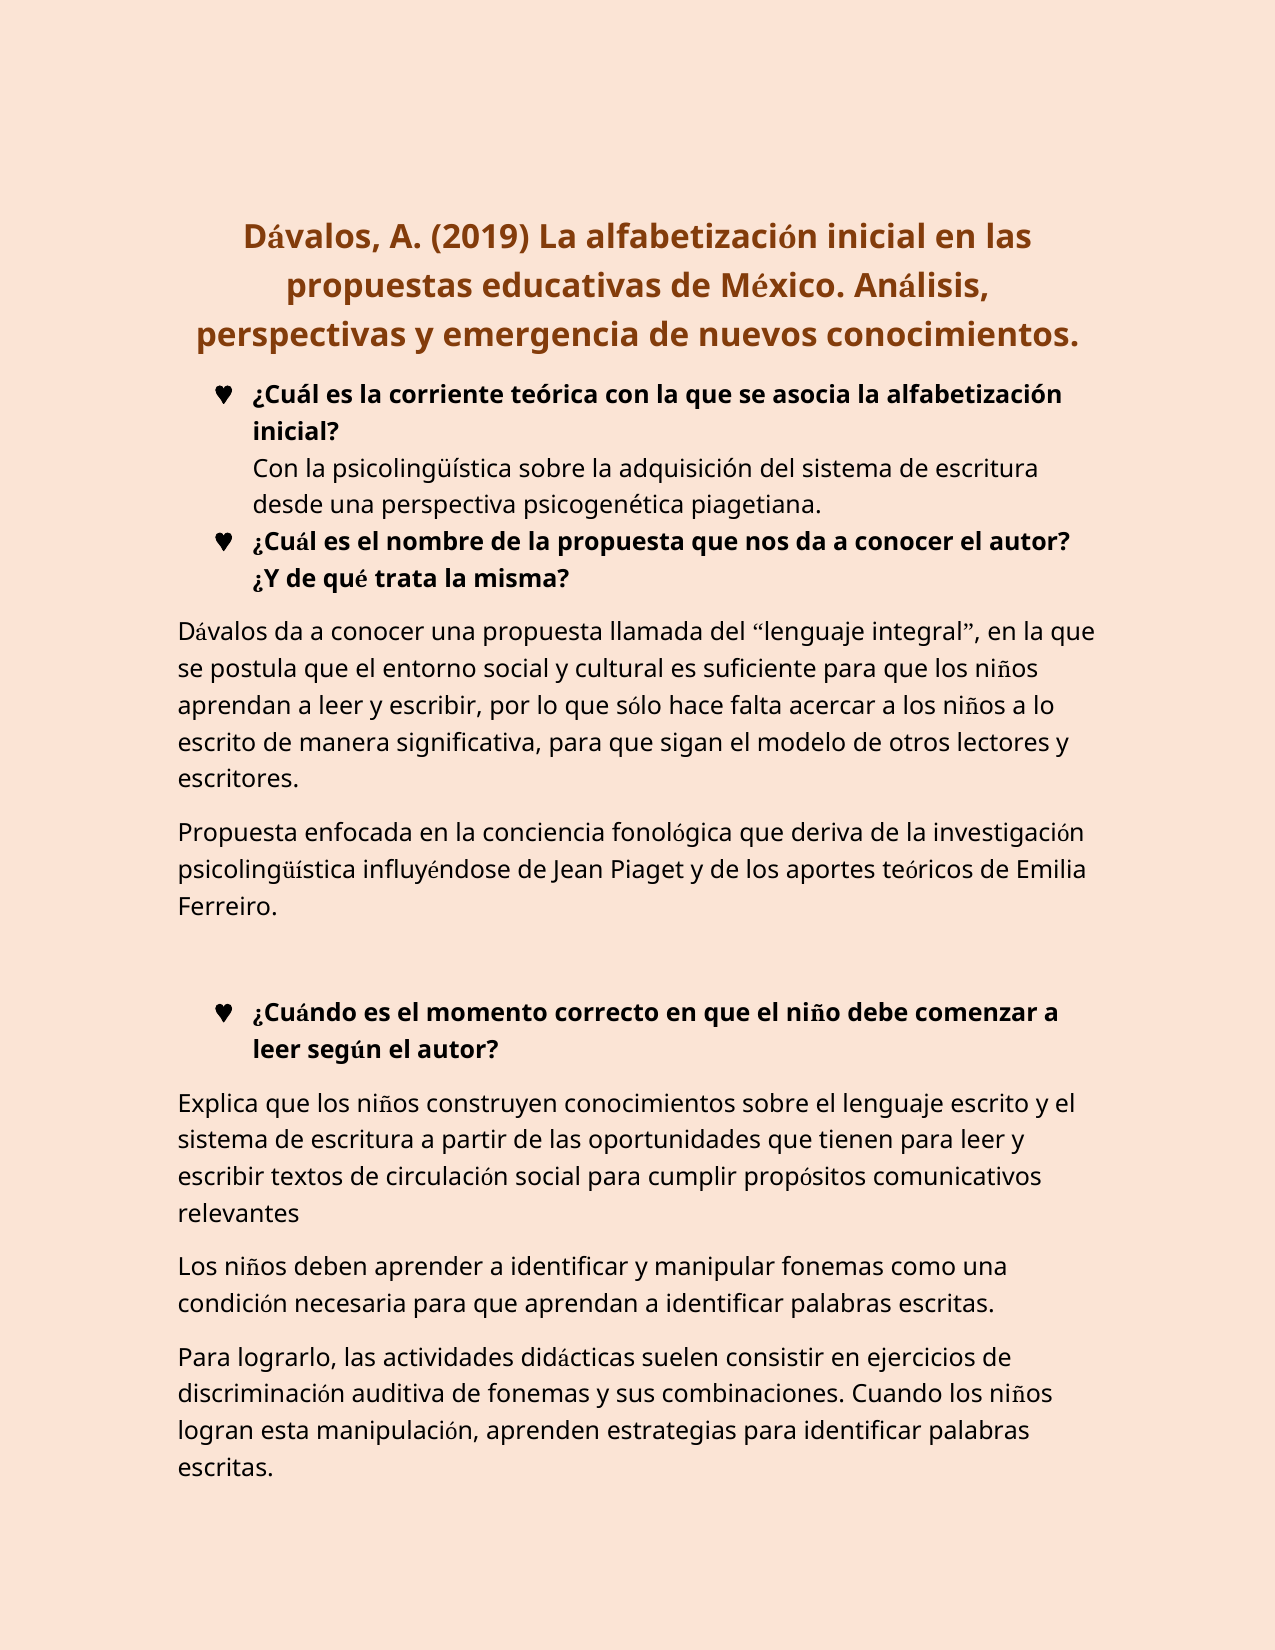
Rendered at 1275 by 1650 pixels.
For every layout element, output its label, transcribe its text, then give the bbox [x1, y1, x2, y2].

text Dávalos da a conocer una propuesta llamada del “lenguaje integral”, en la que se postula que el entorno social y cultural es suficiente para que los niños aprendan a leer y escribir, por lo que sólo hace falta acercar a los niños a lo escrito de manera significativa, para que sigan el modelo de otros lectores y escritores. [177, 614, 1098, 795]
list ¿Cuál es la corriente teórica con la que se asocia la alfabetización inicial? [215, 377, 1098, 448]
text Explica que los niños construyen conocimientos sobre el lenguaje escrito y el sistema de escritura a partir de las oportunidades que tienen para leer y escribir textos de circulación social para cumplir propósitos comunicativos relevantes [177, 1085, 1098, 1229]
text Propuesta enfocada en la conciencia fonológica que deriva de la investigación psicolingüística influyéndose de Jean Piaget y de los aportes teóricos de Emilia Ferreiro. [177, 814, 1098, 922]
text Los niños deben aprender a identificar y manipular fonemas como una condición necesaria para que aprendan a identificar palabras escritas. [177, 1249, 1098, 1320]
list ¿Cuál es el nombre de la propuesta que nos da a conocer el autor? ¿Y de qué trata la misma? [215, 524, 1098, 595]
list ¿Cuándo es el momento correcto en que el niño debe comenzar a leer según el autor? [215, 995, 1098, 1066]
text Dávalos, A. (2019) La alfabetización inicial en las propuestas educativas de México. Análisis, perspectivas y emergencia de nuevos conocimientos. [177, 213, 1098, 357]
list Con la psicolingüística sobre la adquisición del sistema de escritura desde una perspectiva psicogenética piagetiana. [252, 450, 1098, 521]
text Para lograrlo, las actividades didácticas suelen consistir en ejercicios de discriminación auditiva de fonemas y sus combinaciones. Cuando los niños logran esta manipulación, aprenden estrategias para identificar palabras escritas. [177, 1339, 1098, 1483]
